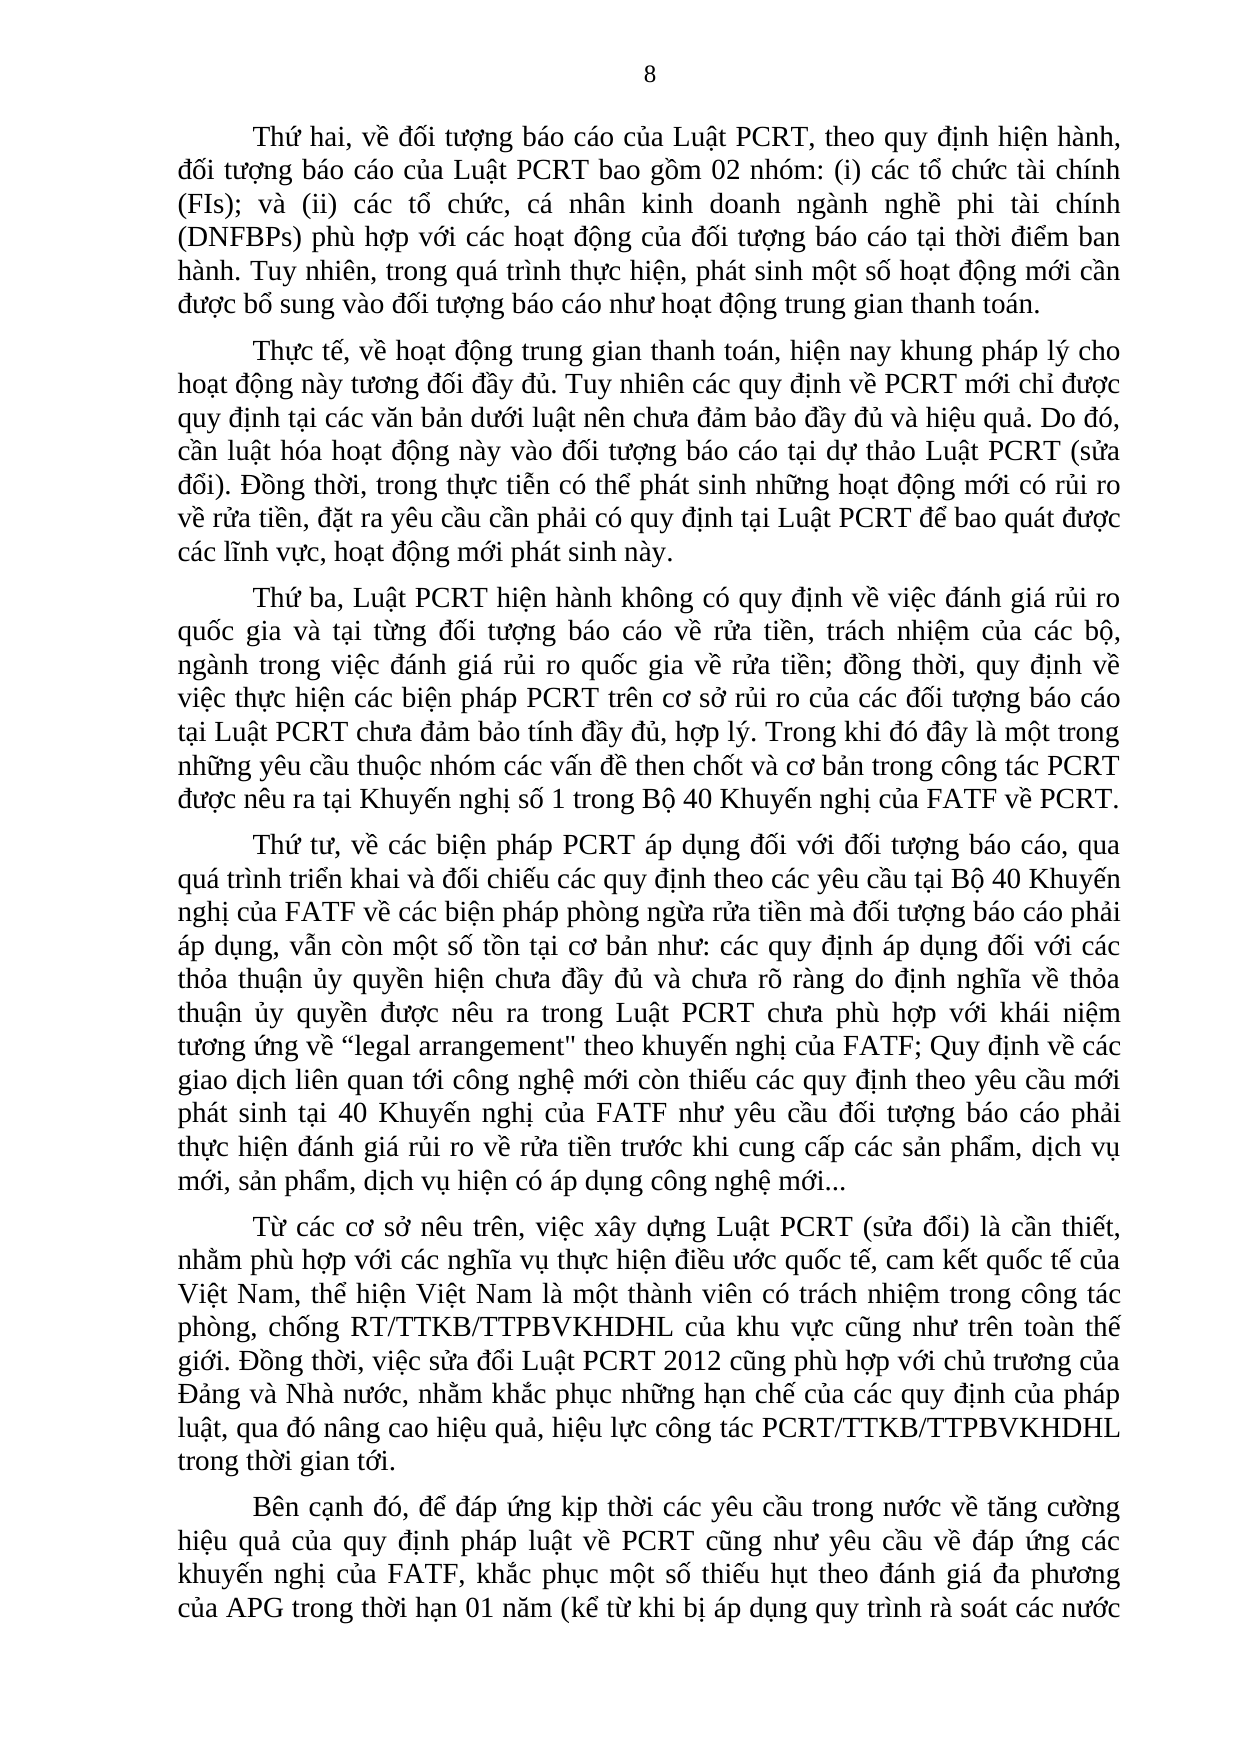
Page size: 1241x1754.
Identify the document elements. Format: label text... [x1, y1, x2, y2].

text Thứ ba, Luật PCRT hiện hành không có quy định về việc đánh giá rủi ro quốc gia và tại từng đối tượng báo cáo về rửa tiền, trách nhiệm của các bộ, ngành trong việc đánh giá rủi ro quốc gia về rửa tiền; đồng thời, quy định về việc thực hiện các biện pháp PCRT trên cơ sở rủi ro của các đối tượng báo cáo tại Luật PCRT chưa đảm bảo tính đầy đủ, hợp lý. Trong khi đó đây là một trong những yêu cầu thuộc nhóm các vấn đề then chốt và cơ bản trong công tác PCRT được nêu ra tại Khuyến nghị số 1 trong Bộ 40 Khuyến nghị của FATF về PCRT. [177, 580, 1122, 815]
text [177, 1489, 1122, 1624]
text Thứ tư, về các biện pháp PCRT áp dụng đối với đối tượng báo cáo, qua quá trình triển khai và đối chiếu các quy định theo các yêu cầu tại Bộ 40 Khuyến nghị của FATF về các biện pháp phòng ngừa rửa tiền mà đối tượng báo cáo phải áp dụng, vẫn còn một số tồn tại cơ bản như: các quy định áp dụng đối với các thỏa thuận ủy quyền hiện chưa đầy đủ và chưa rõ ràng do định nghĩa về thỏa thuận ủy quyền được nêu ra trong Luật PCRT chưa phù hợp với khái niệm tương ứng về “legal arrangement" theo khuyến nghị của FATF; Quy định về các giao dịch liên quan tới công nghệ mới còn thiếu các quy định theo yêu cầu mới phát sinh tại 40 Khuyến nghị của FATF như yêu cầu đối tượng báo cáo phải thực hiện đánh giá rủi ro về rửa tiền trước khi cung cấp các sản phẩm, dịch vụ mới, sản phẩm, dịch vụ hiện có áp dụng công nghệ mới... [177, 827, 1122, 1196]
text Từ các cơ sở nêu trên, việc xây dựng Luật PCRT (sửa đổi) là cần thiết, nhằm phù hợp với các nghĩa vụ thực hiện điều ước quốc tế, cam kết quốc tế của Việt Nam, thể hiện Việt Nam là một thành viên có trách nhiệm trong công tác phòng, chống RT/TTKB/TTPBVKHDHL của khu vực cũng như trên toàn thế giới. Đồng thời, việc sửa đổi Luật PCRT 2012 cũng phù hợp với chủ trương của Đảng và Nhà nước, nhằm khắc phục những hạn chế của các quy định của pháp luật, qua đó nâng cao hiệu quả, hiệu lực công tác PCRT/TTKB/TTPBVKHDHL trong thời gian tới. [177, 1209, 1122, 1477]
text Thực tế, về hoạt động trung gian thanh toán, hiện nay khung pháp lý cho hoạt động này tương đối đầy đủ. Tuy nhiên các quy định về PCRT mới chỉ được quy định tại các văn bản dưới luật nên chưa đảm bảo đầy đủ và hiệu quả. Do đó, cần luật hóa hoạt động này vào đối tượng báo cáo tại dự thảo Luật PCRT (sửa đổi). Đồng thời, trong thực tiễn có thể phát sinh những hoạt động mới có rủi ro về rửa tiền, đặt ra yêu cầu cần phải có quy định tại Luật PCRT để bao quát được các lĩnh vực, hoạt động mới phát sinh này. [177, 333, 1122, 567]
text Thứ hai, về đối tượng báo cáo của Luật PCRT, theo quy định hiện hành, đối tượng báo cáo của Luật PCRT bao gồm 02 nhóm: (i) các tổ chức tài chính (FIs); và (ii) các tổ chức, cá nhân kinh doanh ngành nghề phi tài chính (DNFBPs) phù hợp với các hoạt động của đối tượng báo cáo tại thời điểm ban hành. Tuy nhiên, trong quá trình thực hiện, phát sinh một số hoạt động mới cần được bổ sung vào đối tượng báo cáo như hoạt động trung gian thanh toán. [177, 119, 1122, 320]
